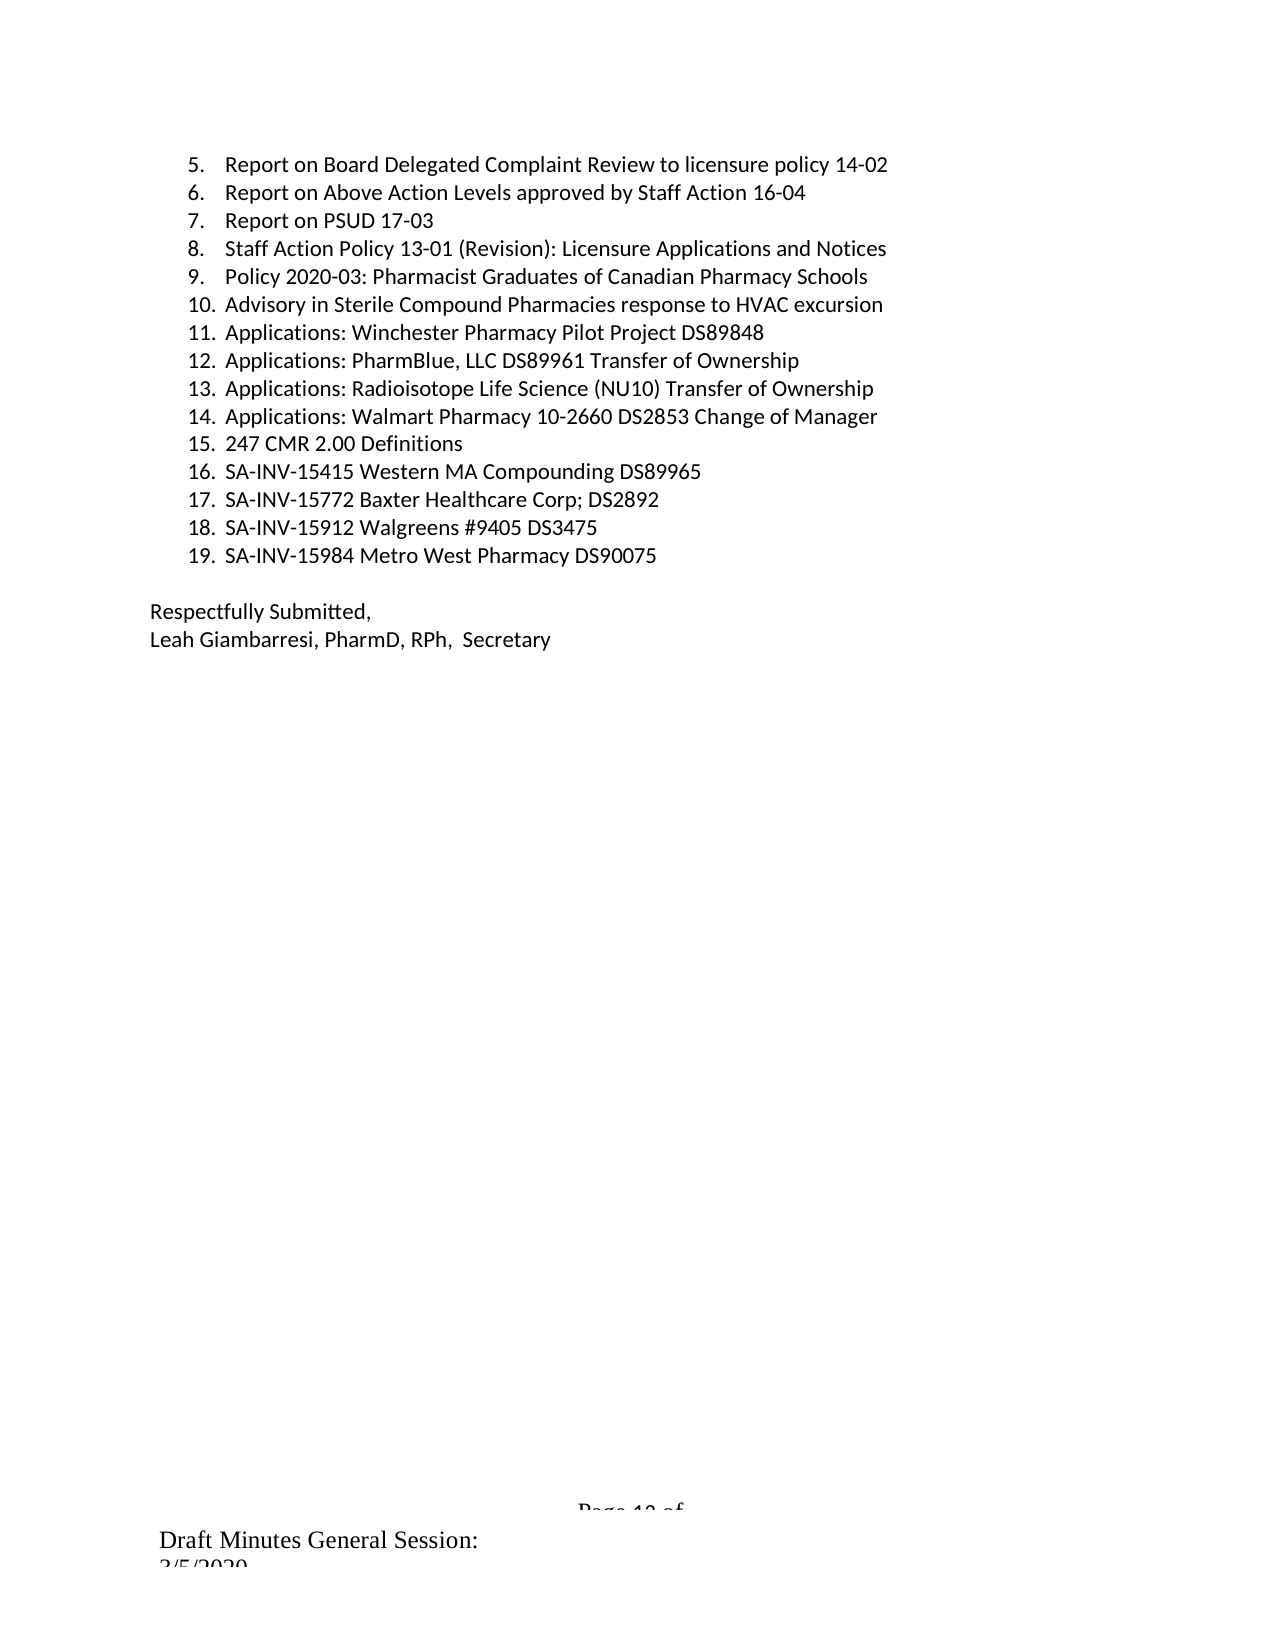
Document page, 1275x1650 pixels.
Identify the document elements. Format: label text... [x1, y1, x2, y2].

list Policy 2020-03: Pharmacist Graduates of Canadian Pharmacy Schools [187, 262, 1096, 290]
text Leah Giambarresi, PharmD, RPh, Secretary [150, 626, 1096, 653]
list SA-INV-15984 Metro West Pharmacy DS90075 [187, 541, 1096, 569]
list SA-INV-15415 Western MA Compounding DS89965 [187, 457, 1096, 485]
list Applications: PharmBlue, LLC DS89961 Transfer of Ownership [187, 346, 1096, 374]
list Applications: Radioisotope Life Science (NU10) Transfer of Ownership [187, 374, 1096, 402]
list Applications: Walmart Pharmacy 10-2660 DS2853 Change of Manager [187, 402, 1096, 430]
list Applications: Winchester Pharmacy Pilot Project DS89848 [187, 318, 1096, 346]
list Report on Above Action Levels approved by Staff Action 16-04 [187, 178, 1096, 206]
text Respectfully Submitted, [150, 597, 1096, 626]
list 247 CMR 2.00 Definitions [187, 430, 1096, 457]
list SA-INV-15912 Walgreens #9405 DS3475 [187, 513, 1096, 541]
list Report on PSUD 17-03 [187, 206, 1096, 234]
list Staff Action Policy 13-01 (Revision): Licensure Applications and Notices [187, 234, 1096, 262]
list SA-INV-15772 Baxter Healthcare Corp; DS2892 [187, 485, 1096, 513]
list Advisory in Sterile Compound Pharmacies response to HVAC excursion [187, 290, 1096, 318]
list Report on Board Delegated Complaint Review to licensure policy 14-02 [187, 150, 1096, 178]
